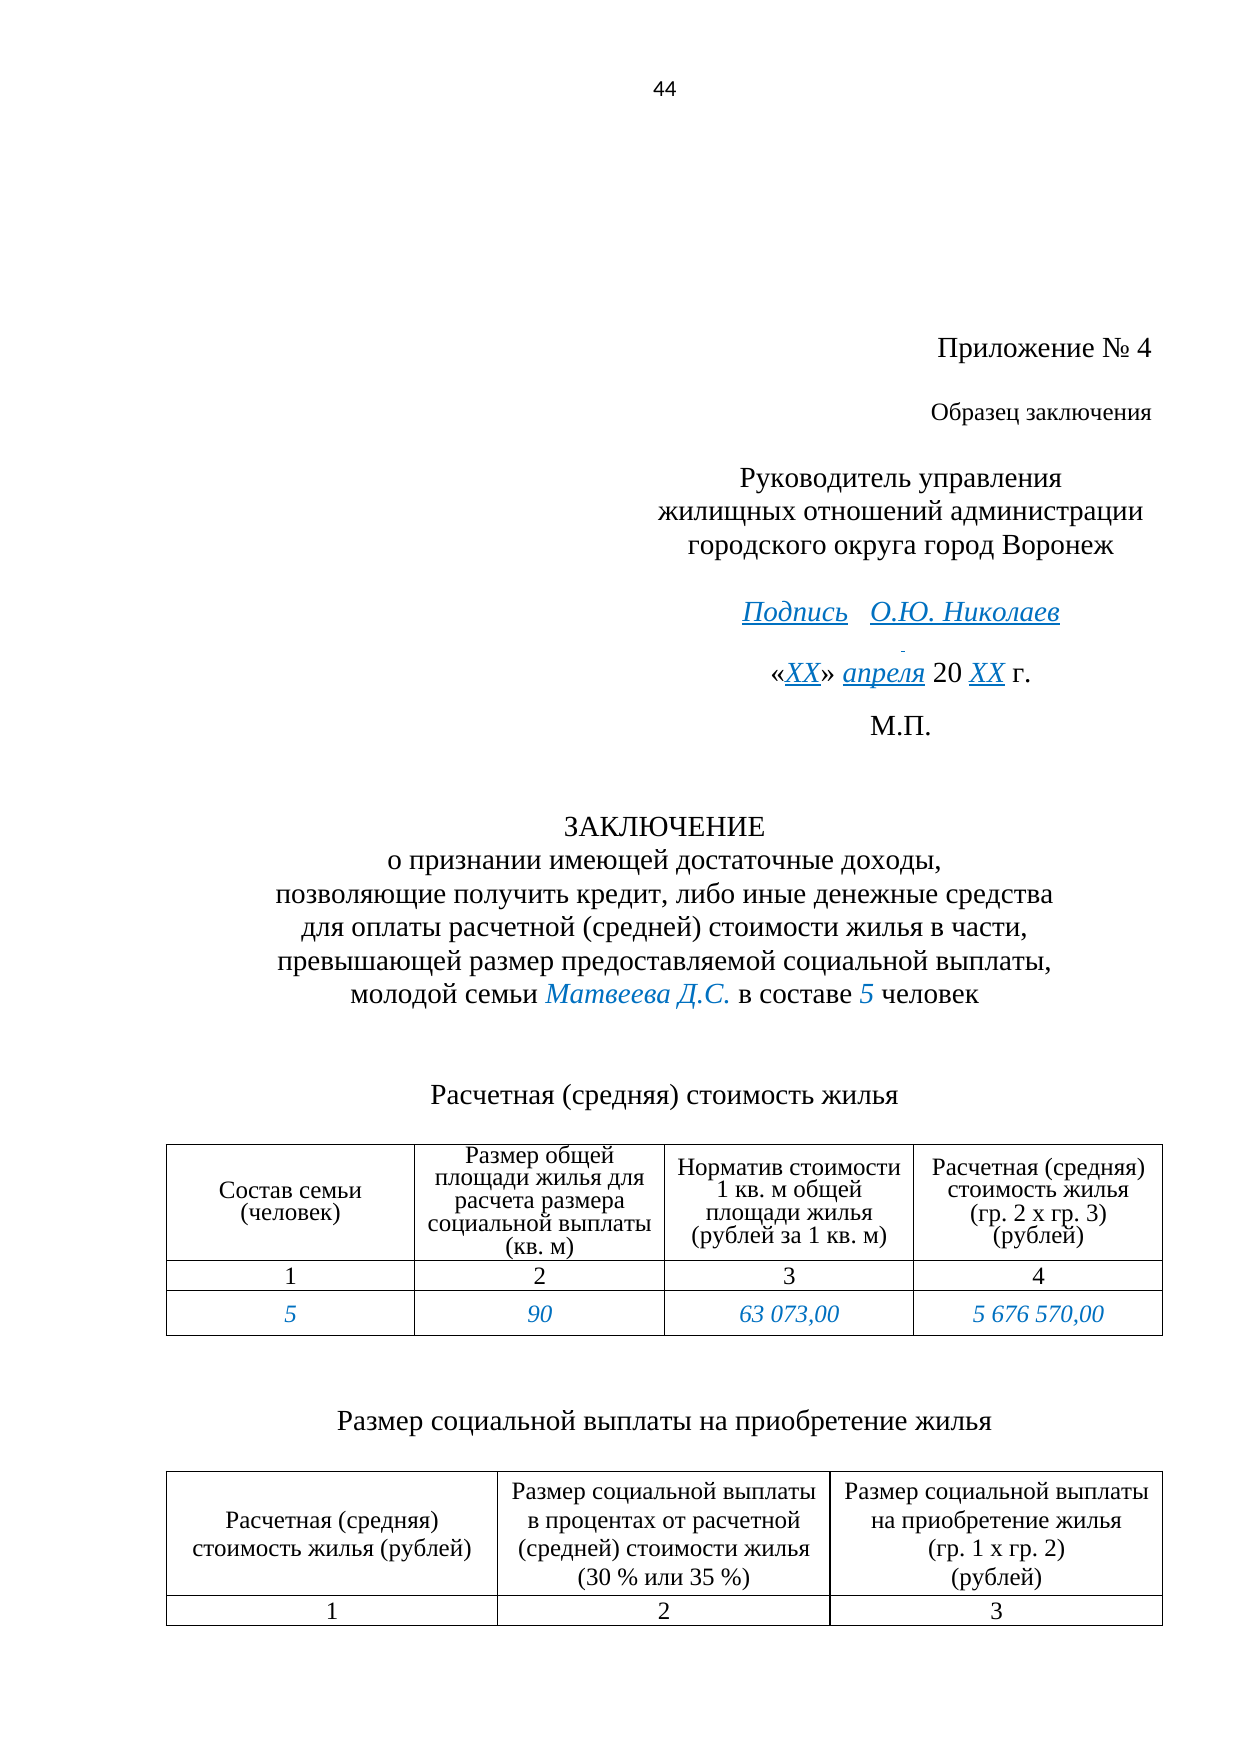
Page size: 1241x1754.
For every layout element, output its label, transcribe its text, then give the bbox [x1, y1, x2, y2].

table_cell 2 [498, 1596, 829, 1625]
table_header Размер социальной выплаты на приобретение жилья (гр. 1 х гр. 2) (рублей) [831, 1472, 1162, 1595]
text для оплаты расчетной (средней) стоимости жилья в части, [177, 909, 1152, 943]
table_cell 2 [415, 1261, 664, 1290]
table_header Размер общей площади жилья для расчета размера социальной выплаты (кв. м) [415, 1145, 664, 1260]
text Размер социальной выплаты на приобретение жилья [177, 1403, 1152, 1437]
table_cell 90 [415, 1291, 664, 1335]
table_cell 3 [665, 1261, 913, 1290]
text «ХХ» апреля 20 ХХ г. [650, 655, 1152, 689]
text М.П. [650, 708, 1152, 742]
text жилищных отношений администрации [650, 493, 1152, 527]
text городского округа город Воронеж [650, 527, 1152, 560]
table_cell 1 [167, 1261, 414, 1290]
table_header Расчетная (средняя) стоимость жилья (гр. 2 х гр. 3) (рублей) [914, 1145, 1162, 1260]
text ЗАКЛЮЧЕНИЕ [177, 809, 1152, 842]
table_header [167, 1472, 497, 1595]
text Расчетная (средняя) стоимость жилья [177, 1077, 1152, 1111]
table_header Размер социальной выплаты в процентах от расчетной (средней) стоимости жилья (30 % или 35 %) [498, 1472, 829, 1595]
text о признании имеющей достаточные доходы, [177, 842, 1152, 876]
table_cell 1 [167, 1596, 497, 1625]
table_cell 5 676 570,00 [914, 1291, 1162, 1335]
table_cell 3 [831, 1596, 1162, 1625]
table_header Норматив стоимости 1 кв. м общей площади жилья (рублей за 1 кв. м) [665, 1145, 913, 1260]
text позволяющие получить кредит, либо иные денежные средства [177, 876, 1152, 909]
text превышающей размер предоставляемой социальной выплаты, [177, 943, 1152, 976]
text Подпись О.Ю. Николаев [650, 594, 1152, 627]
table_header Состав семьи (человек) [167, 1145, 414, 1260]
text Образец заключения [177, 397, 1152, 426]
text молодой семьи Матвеева Д.С. в составе 5 человек [177, 976, 1152, 1010]
text Приложение № 4 [177, 330, 1152, 364]
table_cell 4 [914, 1261, 1162, 1290]
table_cell 63 073,00 [665, 1291, 913, 1335]
table_cell 5 [167, 1291, 414, 1335]
text Руководитель управления [650, 460, 1152, 493]
